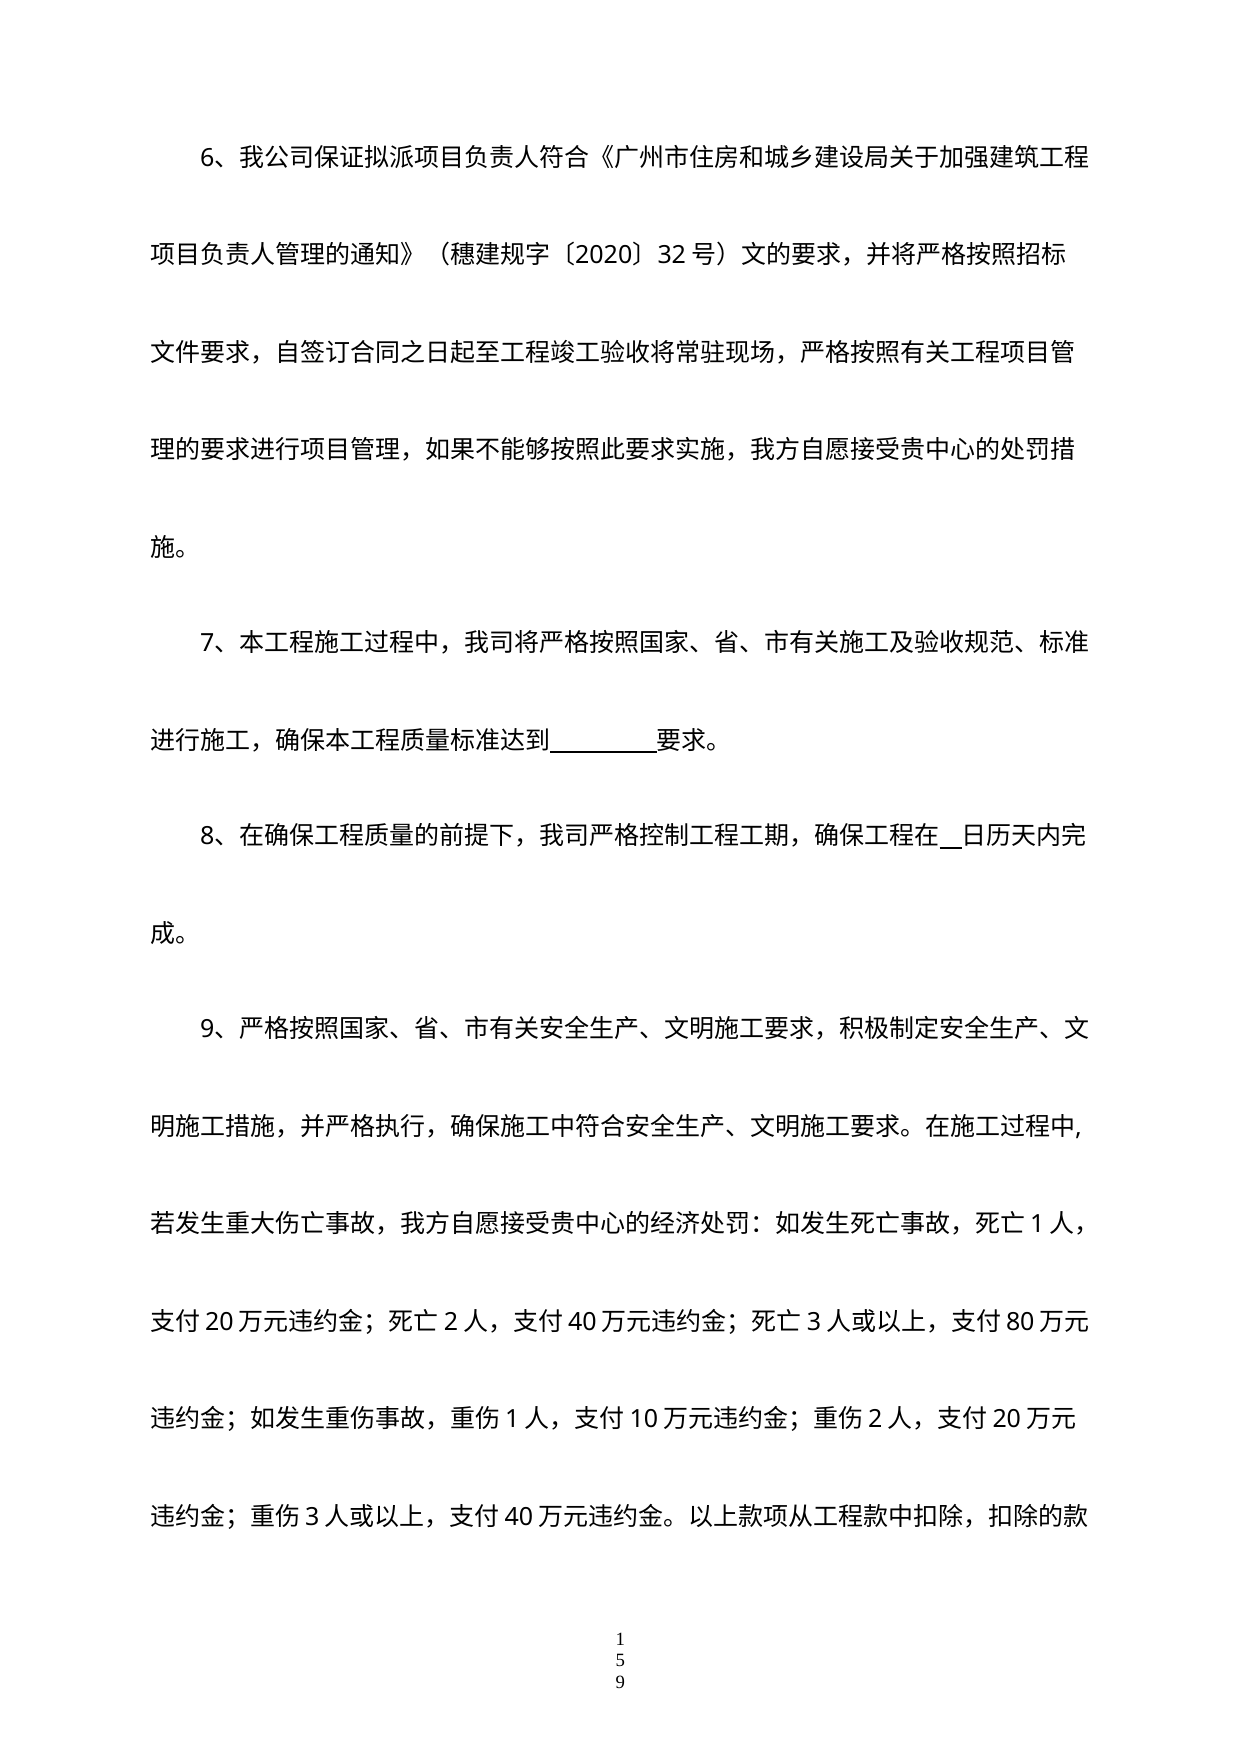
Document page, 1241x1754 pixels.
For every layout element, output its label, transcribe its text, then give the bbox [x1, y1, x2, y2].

text 6、我公司保证拟派项目负责人符合《广州市住房和城乡建设局关于加强建筑工程项目负责人管理的通知》（穗建规字〔2020〕32号）文的要求，并将严格按照招标文件要求，自签订合同之日起至工程竣工验收将常驻现场，严格按照有关工程项目管理的要求进行项目管理，如果不能够按照此要求实施，我方自愿接受贵中心的处罚措施。 [150, 123, 1090, 578]
text 7、本工程施工过程中，我司将严格按照国家、省、市有关施工及验收规范、标准进行施工，确保本工程质量标准达到 要求。 [150, 608, 1090, 771]
text 8、在确保工程质量的前提下，我司严格控制工程工期，确保工程在 日历天内完成。 [150, 801, 1090, 964]
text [150, 994, 1090, 1547]
